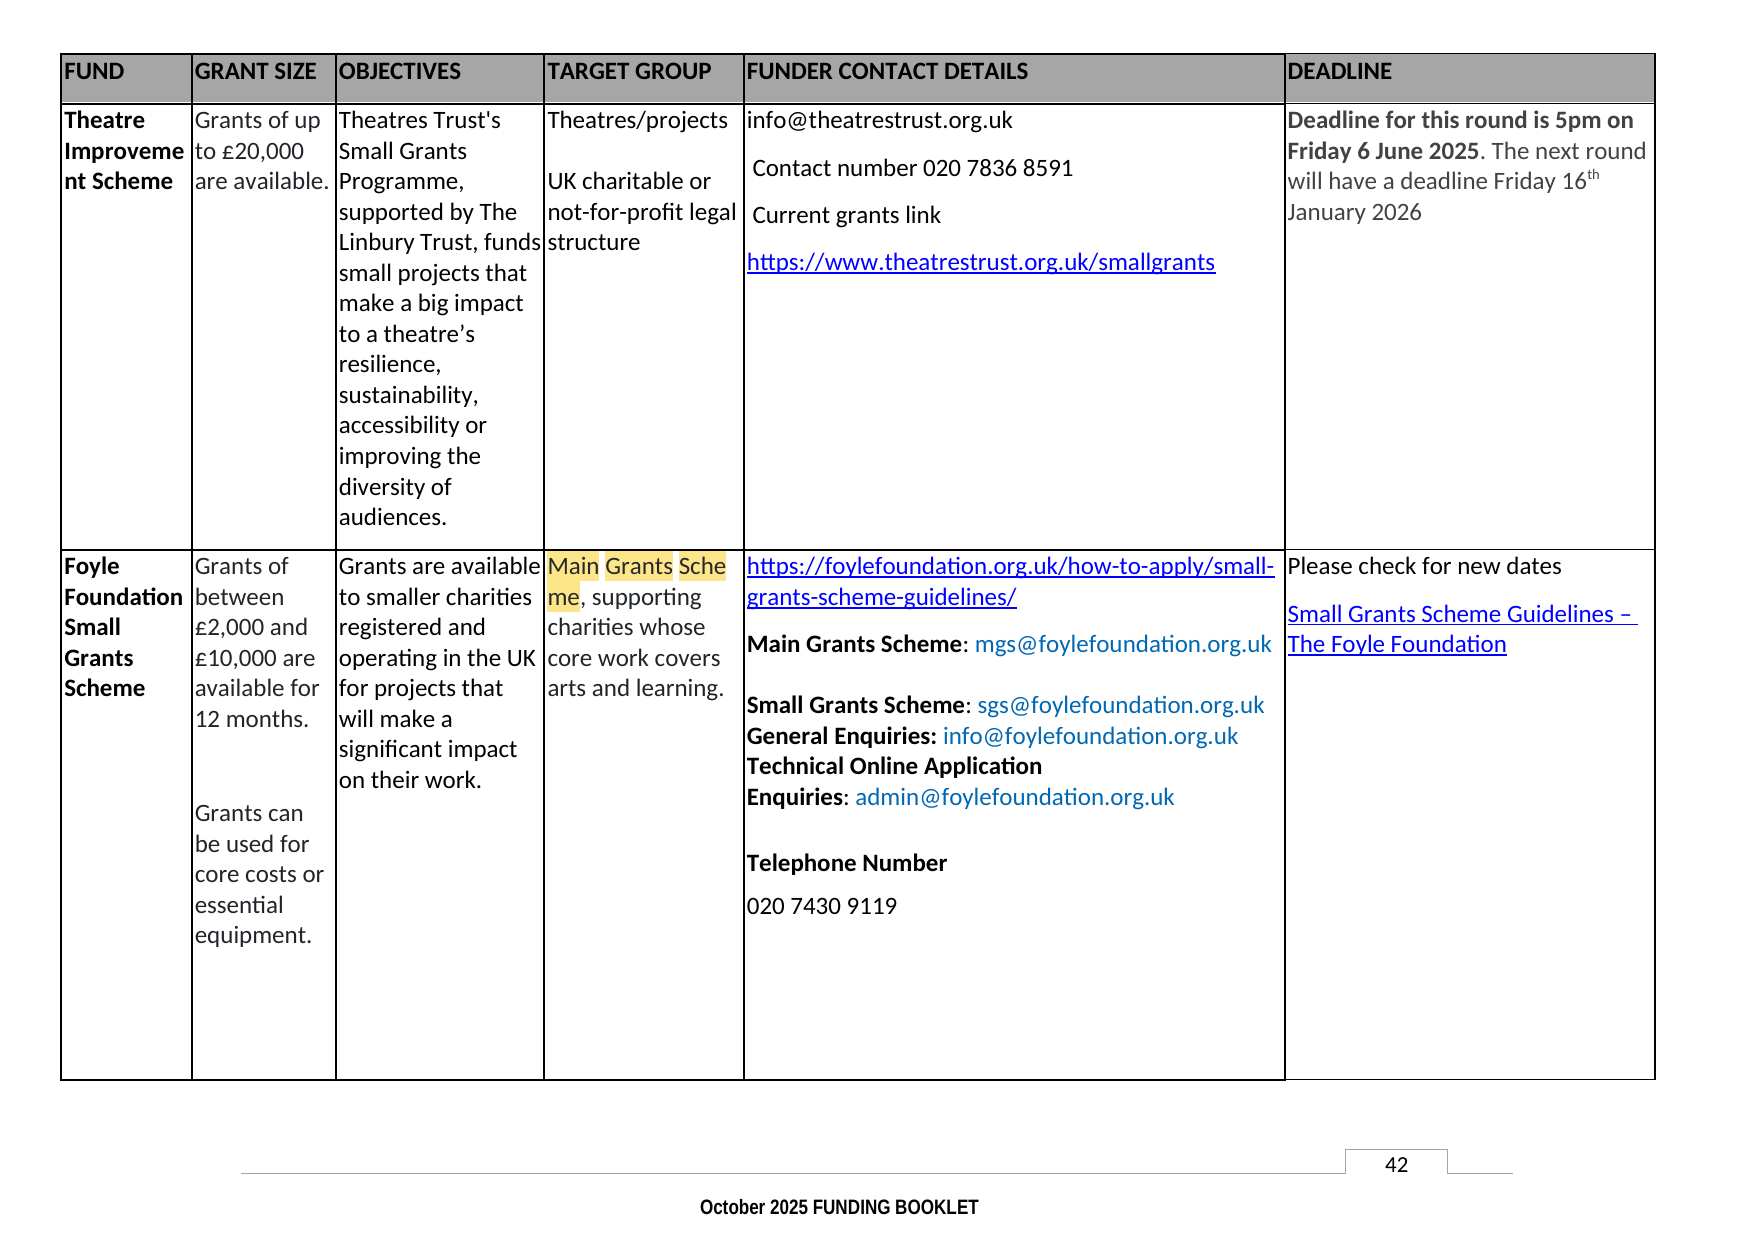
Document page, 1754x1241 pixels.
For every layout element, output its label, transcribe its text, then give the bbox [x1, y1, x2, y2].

table_cell info@theatrestrust.org.uk Contact number 020 7836 8591 Current grants link https://www.theatrestrust.org.uk/smallgrants [745, 105, 1284, 548]
table_cell FUNDER CONTACT DETAILS [745, 55, 1284, 102]
table_cell Theatre Improvement Scheme [62, 105, 191, 548]
table_cell Main Grants Scheme, supporting charities whose core work covers arts and learning. [545, 551, 743, 1079]
table_cell FUND [62, 55, 191, 102]
table_cell Grants of up to £20,000 are available. [193, 105, 335, 548]
table_cell https://foylefoundation.org.uk/how-to-apply/small-grants-scheme-guidelines/ Main Grants Scheme: mgs@foylefoundation.org.uk Small Grants Scheme: sgs@foylefoundation.org.uk General Enquiries: info@foylefoundation.org.uk Technical Online Application Enquiries: admin@foylefoundation.org.uk Telephone Number 020 7430 9119 [745, 551, 1284, 1079]
table_cell Theatres Trust's Small Grants Programme, supported by The Linbury Trust, funds small projects that make a big impact to a theatre’s resilience, sustainability, accessibility or improving the diversity of audiences. [337, 105, 543, 548]
table_cell OBJECTIVES [337, 55, 543, 102]
table_cell Grants are available to smaller charities registered and operating in the UK for projects that will make a significant impact on their work. [337, 551, 543, 1079]
table_cell Foyle Foundation Small Grants Scheme [62, 551, 191, 1079]
table_cell TARGET GROUP [545, 55, 743, 102]
table_cell DEADLINE [1286, 54, 1654, 102]
table_cell Grants of between £2,000 and £10,000 are available for 12 months. Grants can be used for core costs or essential equipment. [193, 551, 335, 1079]
table_cell Deadline for this round is 5pm on Friday 6 June 2025. The next round will have a deadline Friday 16th January 2026 [1286, 104, 1654, 548]
table_cell Please check for new dates Small Grants Scheme Guidelines – The Foyle Foundation [1286, 550, 1654, 1079]
table_cell GRANT SIZE [193, 55, 335, 102]
table_cell Theatres/projects UK charitable or not-for-profit legal structure [545, 105, 743, 548]
